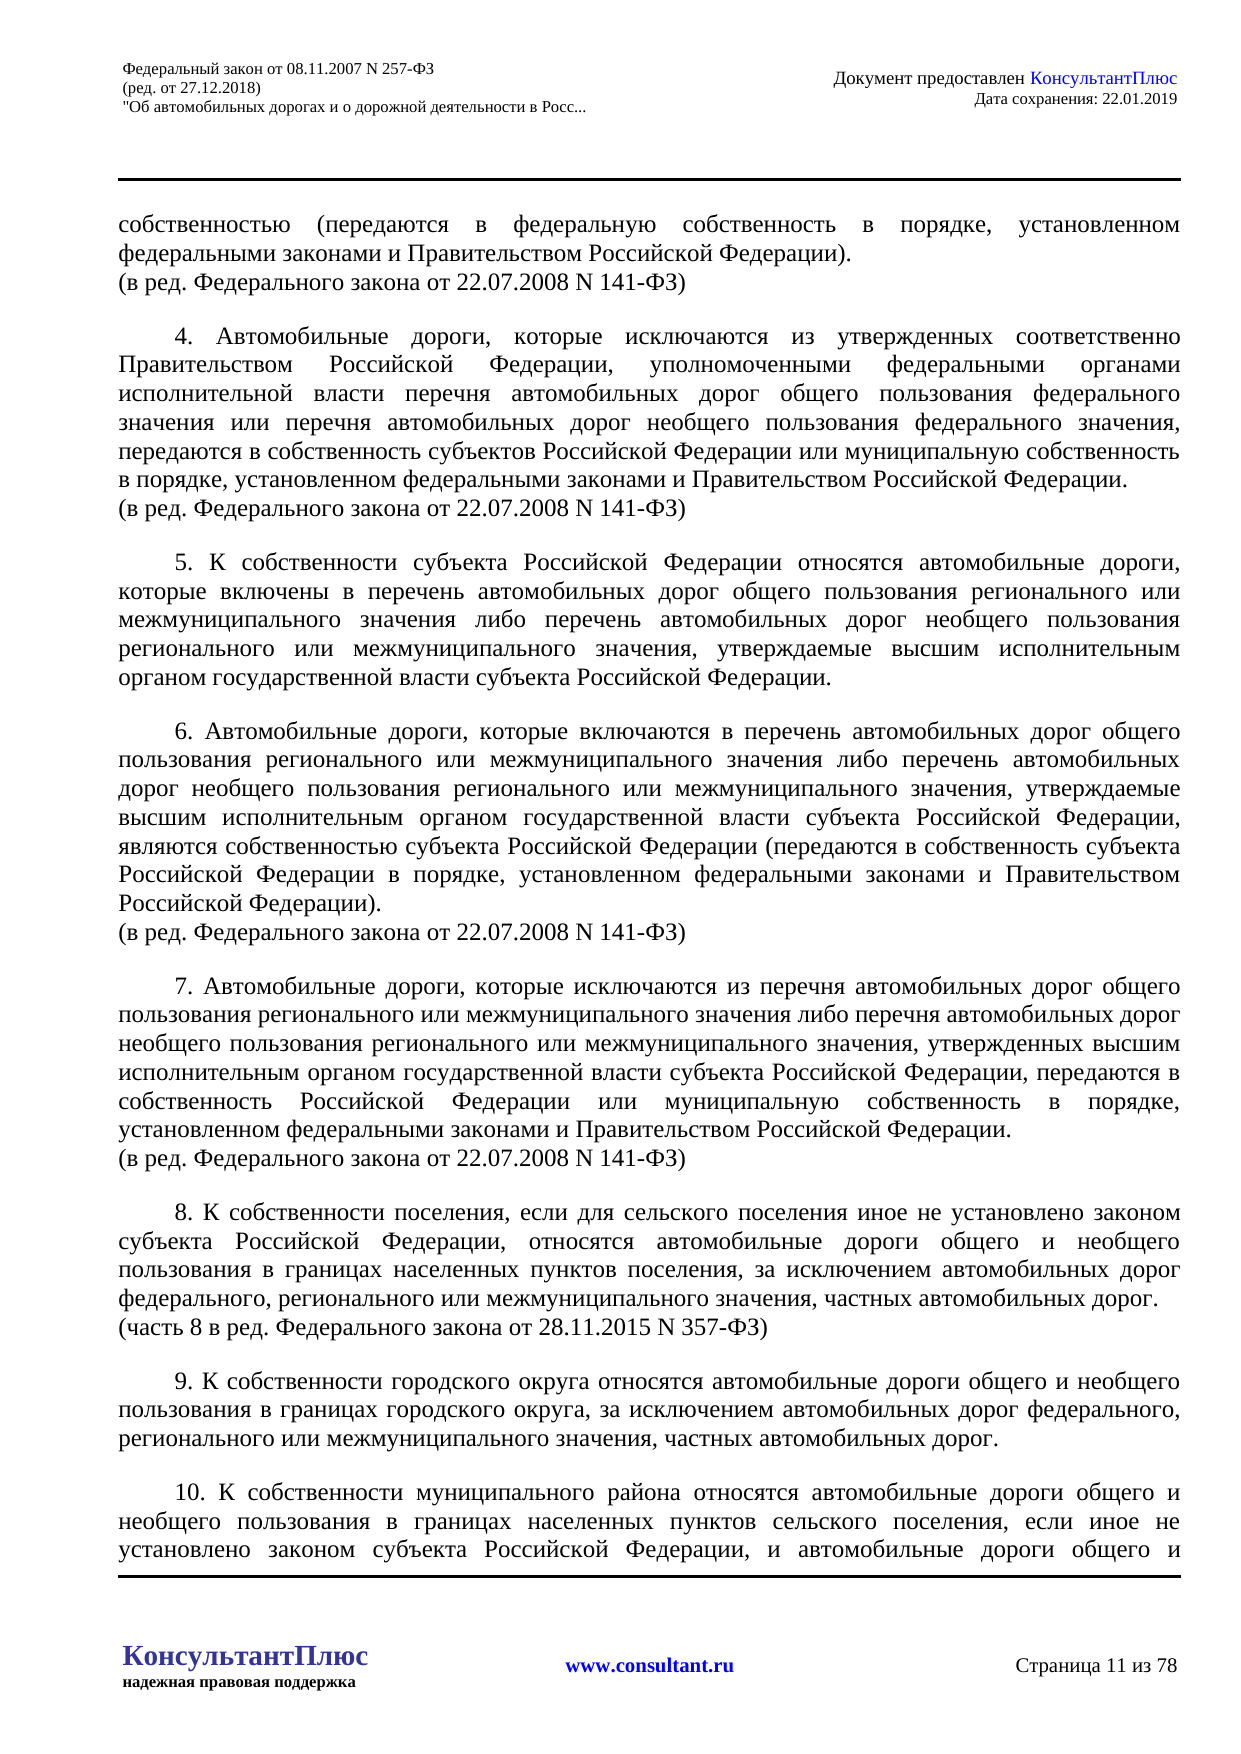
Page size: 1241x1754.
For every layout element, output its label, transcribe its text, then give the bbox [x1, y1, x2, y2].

text (в ред. Федерального закона от 22.07.2008 N 141-ФЗ) [118, 267, 1181, 296]
text 9. К собственности городского округа относятся автомобильные дороги общего и необщего пользования в границах городского округа, за исключением автомобильных дорог федерального, регионального или межмуниципального значения, частных автомобильных дорог. [118, 1366, 1181, 1452]
text 8. К собственности поселения, если для сельского поселения иное не установлено законом субъекта Российской Федерации, относятся автомобильные дороги общего и необщего пользования в границах населенных пунктов поселения, за исключением автомобильных дорог федерального, регионального или межмуниципального значения, частных автомобильных дорог. [118, 1197, 1181, 1312]
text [118, 209, 1181, 267]
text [118, 1477, 1181, 1563]
text 7. Автомобильные дороги, которые исключаются из перечня автомобильных дорог общего пользования регионального или межмуниципального значения либо перечня автомобильных дорог необщего пользования регионального или межмуниципального значения, утвержденных высшим исполнительным органом государственной власти субъекта Российской Федерации, передаются в собственность Российской Федерации или муниципальную собственность в порядке, установленном федеральными законами и Правительством Российской Федерации. [118, 971, 1181, 1143]
text (в ред. Федерального закона от 22.07.2008 N 141-ФЗ) [118, 493, 1181, 522]
text 4. Автомобильные дороги, которые исключаются из утвержденных соответственно Правительством Российской Федерации, уполномоченными федеральными органами исполнительной власти перечня автомобильных дорог общего пользования федерального значения или перечня автомобильных дорог необщего пользования федерального значения, передаются в собственность субъектов Российской Федерации или муниципальную собственность в порядке, установленном федеральными законами и Правительством Российской Федерации. [118, 321, 1181, 493]
text (в ред. Федерального закона от 22.07.2008 N 141-ФЗ) [118, 917, 1181, 946]
text 5. К собственности субъекта Российской Федерации относятся автомобильные дороги, которые включены в перечень автомобильных дорог общего пользования регионального или межмуниципального значения либо перечень автомобильных дорог необщего пользования регионального или межмуниципального значения, утверждаемые высшим исполнительным органом государственной власти субъекта Российской Федерации. [118, 547, 1181, 691]
text 6. Автомобильные дороги, которые включаются в перечень автомобильных дорог общего пользования регионального или межмуниципального значения либо перечень автомобильных дорог необщего пользования регионального или межмуниципального значения, утверждаемые высшим исполнительным органом государственной власти субъекта Российской Федерации, являются собственностью субъекта Российской Федерации (передаются в собственность субъекта Российской Федерации в порядке, установленном федеральными законами и Правительством Российской Федерации). [118, 716, 1181, 917]
text (в ред. Федерального закона от 22.07.2008 N 141-ФЗ) [118, 1143, 1181, 1172]
text (часть 8 в ред. Федерального закона от 28.11.2015 N 357-ФЗ) [118, 1312, 1181, 1341]
